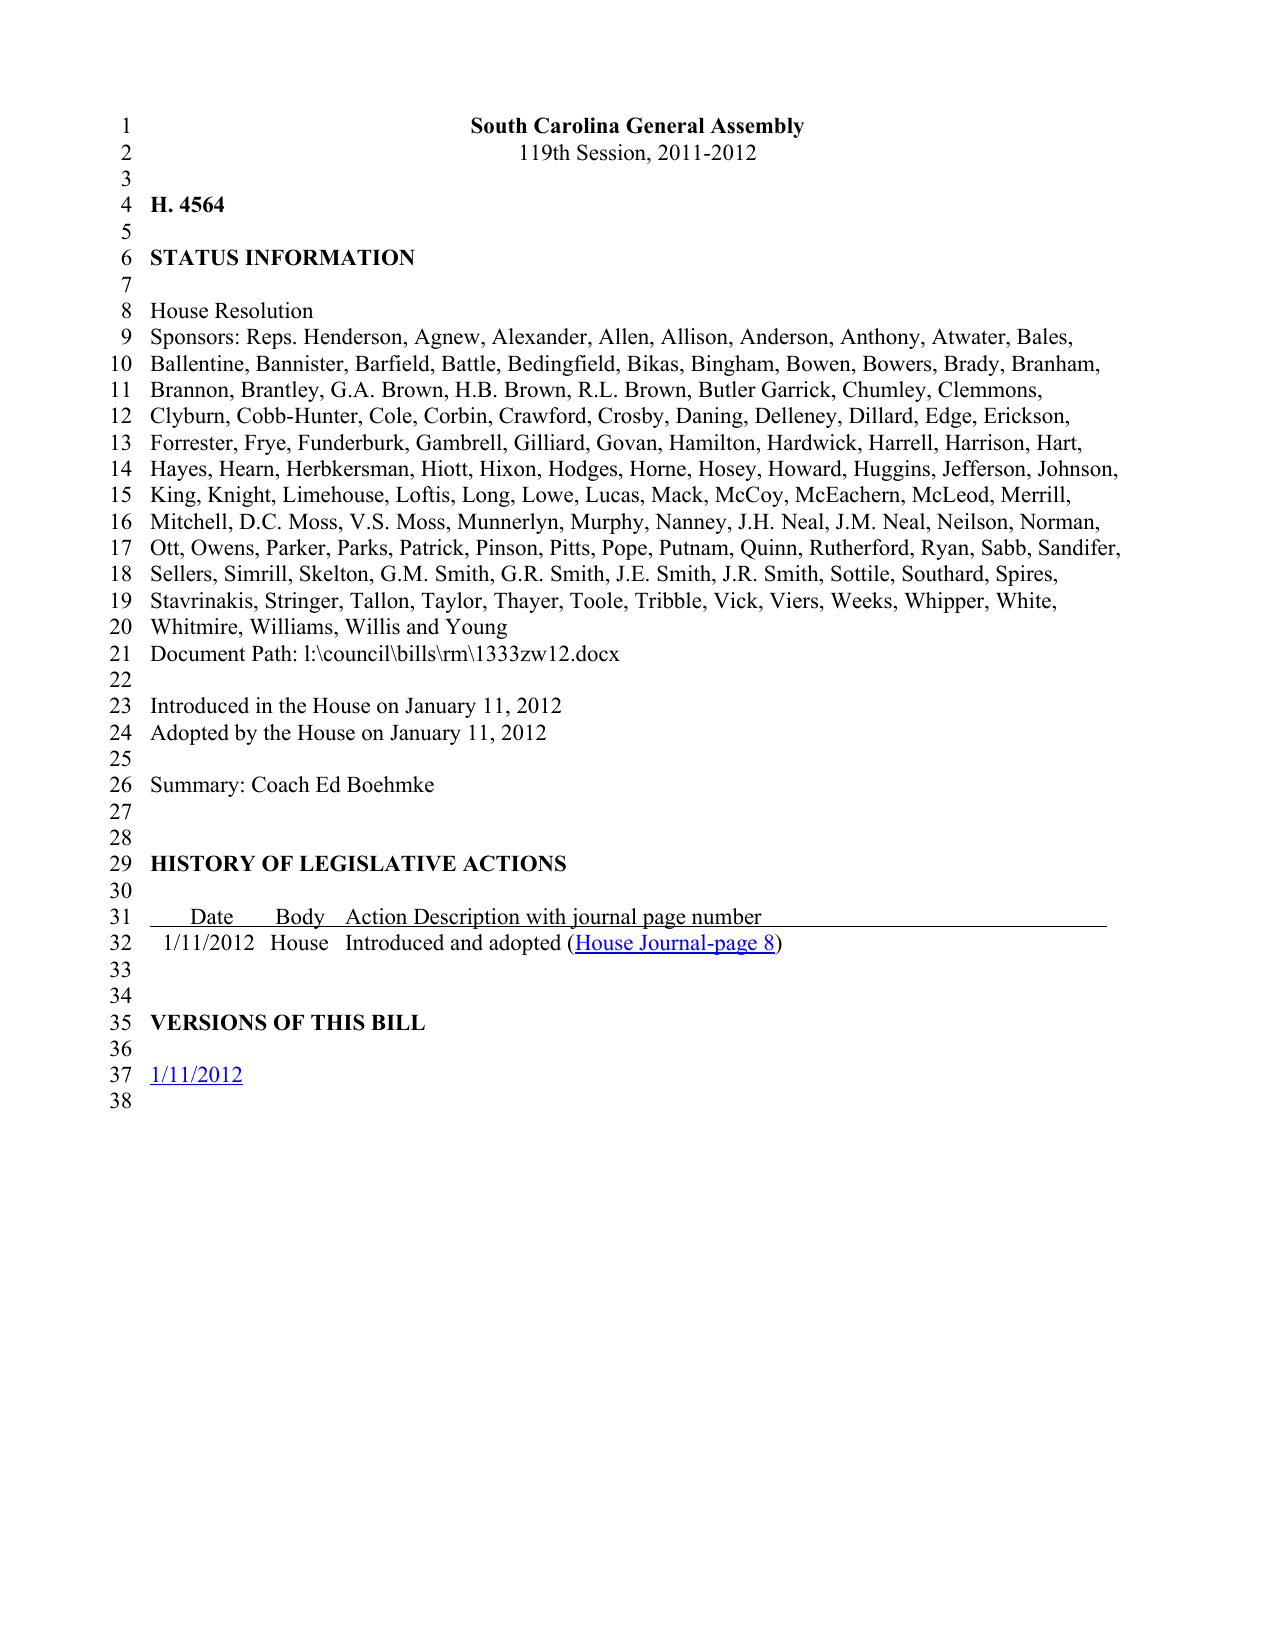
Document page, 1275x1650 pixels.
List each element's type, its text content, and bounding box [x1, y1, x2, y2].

text 119th Session, 2011-2012 [150, 139, 1125, 165]
text House Resolution [150, 297, 1125, 323]
text Sponsors: Reps. Henderson, Agnew, Alexander, Allen, Allison, Anderson, Anthony, Atwater, Bales, Ballentine, Bannister, Barfield, Battle, Bedingfield, Bikas, Bingham, Bowen, Bowers, Brady, Branham, Brannon, Brantley, G.A. Brown, H.B. Brown, R.L. Brown, Butler Garrick, Chumley, Clemmons, Clyburn, Cobb-Hunter, Cole, Corbin, Crawford, Crosby, Daning, Delleney, Dillard, Edge, Erickson, Forrester, Frye, Funderburk, Gambrell, Gilliard, Govan, Hamilton, Hardwick, Harrell, Harrison, Hart, Hayes, Hearn, Herbkersman, Hiott, Hixon, Hodges, Horne, Hosey, Howard, Huggins, Jefferson, Johnson, King, Knight, Limehouse, Loftis, Long, Lowe, Lucas, Mack, McCoy, McEachern, McLeod, Merrill, Mitchell, D.C. Moss, V.S. Moss, Munnerlyn, Murphy, Nanney, J.H. Neal, J.M. Neal, Neilson, Norman, Ott, Owens, Parker, Parks, Patrick, Pinson, Pitts, Pope, Putnam, Quinn, Rutherford, Ryan, Sabb, Sandifer, Sellers, Simrill, Skelton, G.M. Smith, G.R. Smith, J.E. Smith, J.R. Smith, Sottile, Southard, Spires, Stavrinakis, Stringer, Tallon, Taylor, Thayer, Toole, Tribble, Vick, Viers, Weeks, Whipper, White, Whitmire, Williams, Willis and Young [150, 323, 1125, 639]
text 1/11/2012 House Introduced and adopted (House Journal-page 8) [150, 929, 1125, 956]
text 1/11/2012 [150, 1061, 1125, 1088]
text STATUS INFORMATION [150, 244, 1125, 271]
text VERSIONS OF THIS BILL [150, 1008, 1125, 1035]
text Date Body Action Description with journal page number [150, 903, 1125, 929]
text Introduced in the House on January 11, 2012 [150, 692, 1125, 719]
text H. 4564 [150, 192, 1125, 218]
text HISTORY OF LEGISLATIVE ACTIONS [150, 850, 1125, 877]
text South Carolina General Assembly [150, 112, 1125, 139]
text Document Path: l:\council\bills\rm\1333zw12.docx [150, 639, 1125, 666]
text Summary: Coach Ed Boehmke [150, 771, 1125, 798]
text Adopted by the House on January 11, 2012 [150, 719, 1125, 745]
